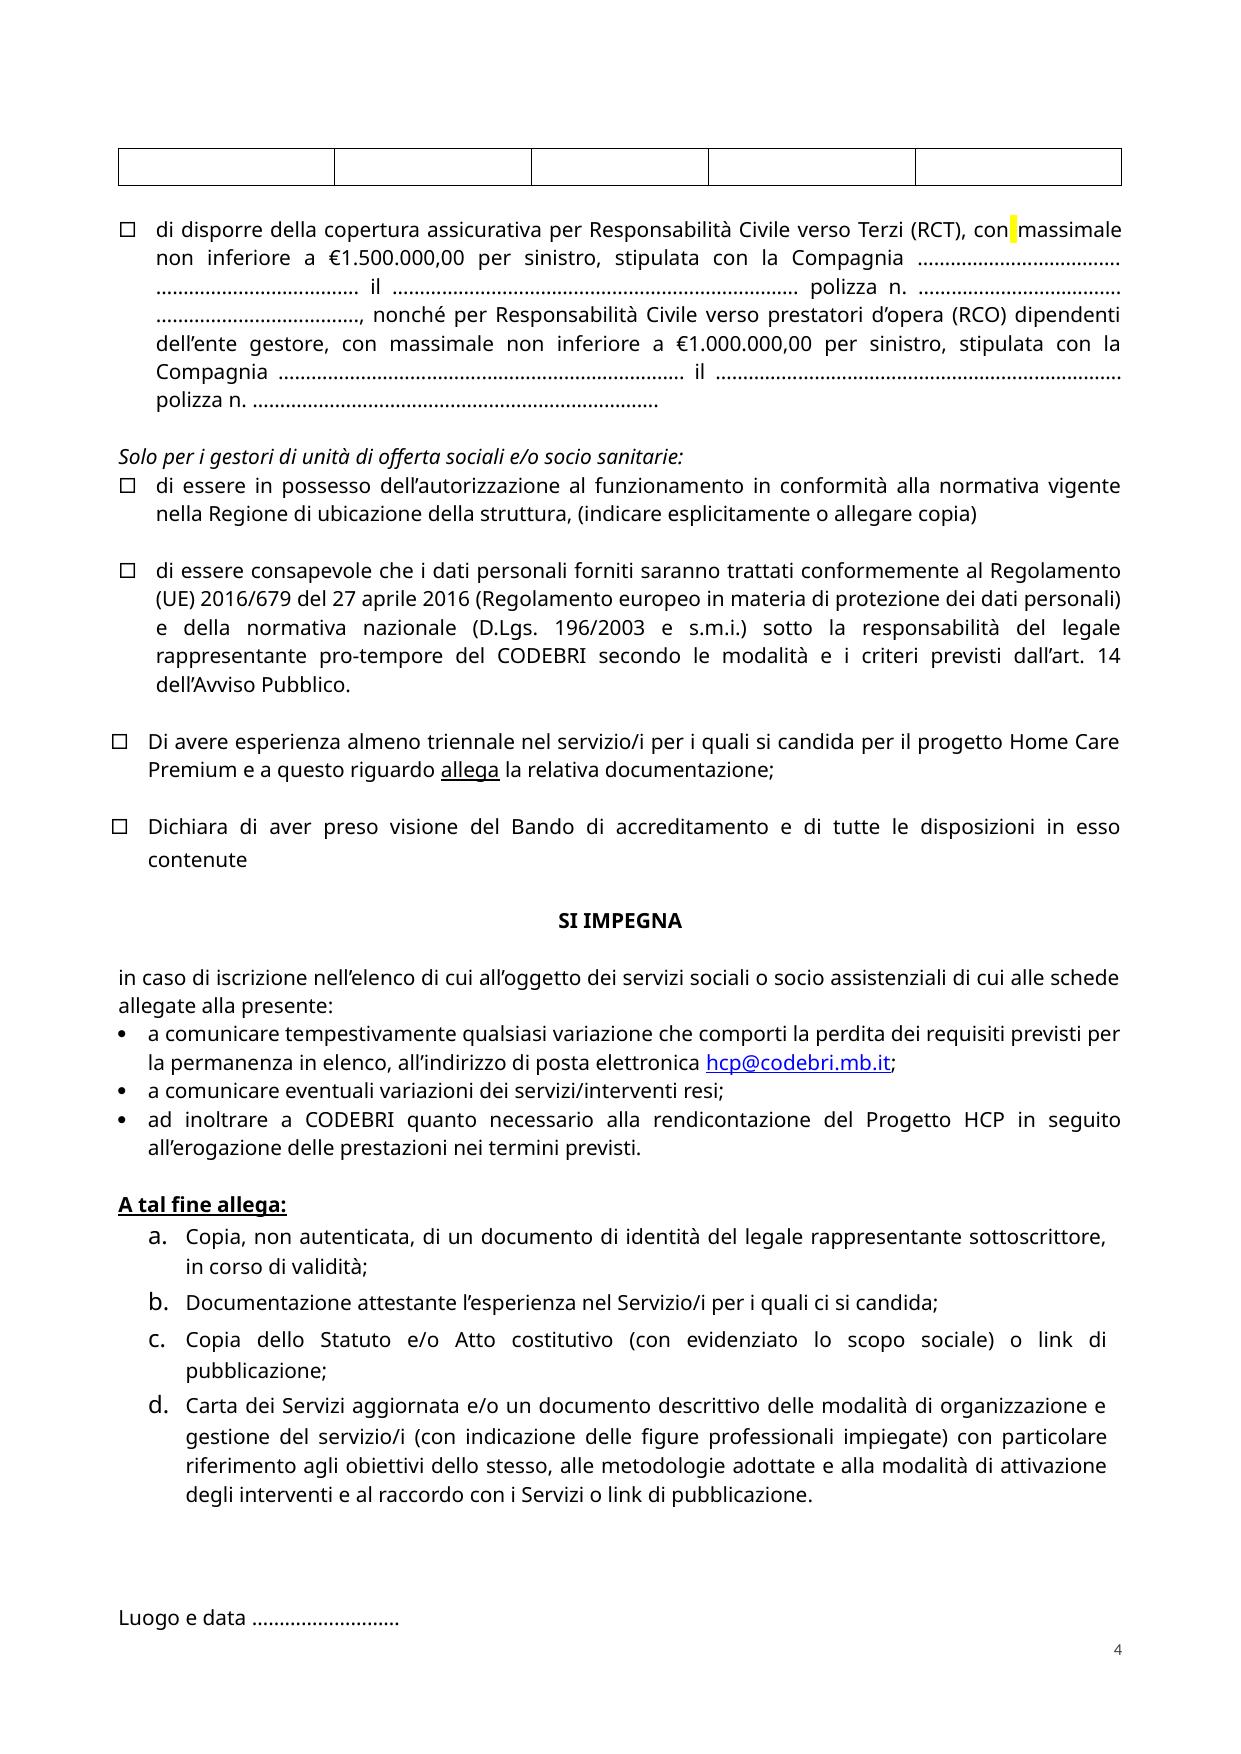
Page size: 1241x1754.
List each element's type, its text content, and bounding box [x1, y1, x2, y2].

list Copia, non autenticata, di un documento di identità del legale rappresentante sottoscrittore, in corso di validità; [148, 1218, 1108, 1280]
list di essere consapevole che i dati personali forniti saranno trattati conformemente al Regolamento (UE) 2016/679 del 27 aprile 2016 (Regolamento europeo in materia di protezione dei dati personali) e della normativa nazionale (D.Lgs. 196/2003 e s.m.i.) sotto la responsabilità del legale rappresentante pro-tempore del CODEBRI secondo le modalità e i criteri previsti dall’art. 14 dell’Avviso Pubblico. [118, 556, 1122, 698]
text SI IMPEGNA [118, 906, 1122, 934]
table_cell [709, 149, 915, 185]
list a comunicare eventuali variazioni dei servizi/interventi resi; [118, 1076, 1122, 1105]
list a comunicare tempestivamente qualsiasi variazione che comporti la perdita dei requisiti previsti per la permanenza in elenco, all’indirizzo di posta elettronica hcp@codebri.mb.it; [118, 1019, 1122, 1076]
list di disporre della copertura assicurativa per Responsabilità Civile verso Terzi (RCT), con massimale non inferiore a €1.500.000,00 per sinistro, stipulata con la Compagnia ……………………………….………………………………. il ……………………………….………………………………. polizza n. ……………………………….………………………………., nonché per Responsabilità Civile verso prestatori d’opera (RCO) dipendenti dell’ente gestore, con massimale non inferiore a €1.000.000,00 per sinistro, stipulata con la Compagnia ……………………………….………………………………. il ……………………………….………………………………. polizza n. ……………………………….………………………………. [118, 215, 1122, 414]
table_cell [335, 149, 531, 185]
list Documentazione attestante l’esperienza nel Servizio/i per i quali ci si candida; [148, 1285, 1108, 1318]
list Di avere esperienza almeno triennale nel servizio/i per i quali si candida per il progetto Home Care Premium e a questo riguardo allega la relativa documentazione; [110, 727, 1122, 784]
table_cell [532, 149, 708, 185]
table_cell [119, 149, 334, 185]
list Copia dello Statuto e/o Atto costitutivo (con evidenziato lo scopo sociale) o link di pubblicazione; [148, 1322, 1108, 1384]
text Solo per i gestori di unità di offerta sociali e/o socio sanitarie: [118, 442, 1122, 471]
list Dichiara di aver preso visione del Bando di accreditamento e di tutte le disposizioni in esso contenute [110, 812, 1122, 873]
list Carta dei Servizi aggiornata e/o un documento descrittivo delle modalità di organizzazione e gestione del servizio/i (con indicazione delle figure professionali impiegate) con particolare riferimento agli obiettivi dello stesso, alle metodologie adottate e alla modalità di attivazione degli interventi e al raccordo con i Servizi o link di pubblicazione. [148, 1388, 1108, 1509]
list di essere in possesso dell’autorizzazione al funzionamento in conformità alla normativa vigente nella Regione di ubicazione della struttura, (indicare esplicitamente o allegare copia) [118, 471, 1122, 528]
text A tal fine allega: [118, 1190, 1122, 1218]
list ad inoltrare a CODEBRI quanto necessario alla rendicontazione del Progetto HCP in seguito all’erogazione delle prestazioni nei termini previsti. [118, 1105, 1122, 1162]
text Luogo e data ……………………… [118, 1603, 1122, 1632]
table_cell [916, 149, 1121, 185]
text in caso di iscrizione nell’elenco di cui all’oggetto dei servizi sociali o socio assistenziali di cui alle schede allegate alla presente: [118, 963, 1122, 1019]
